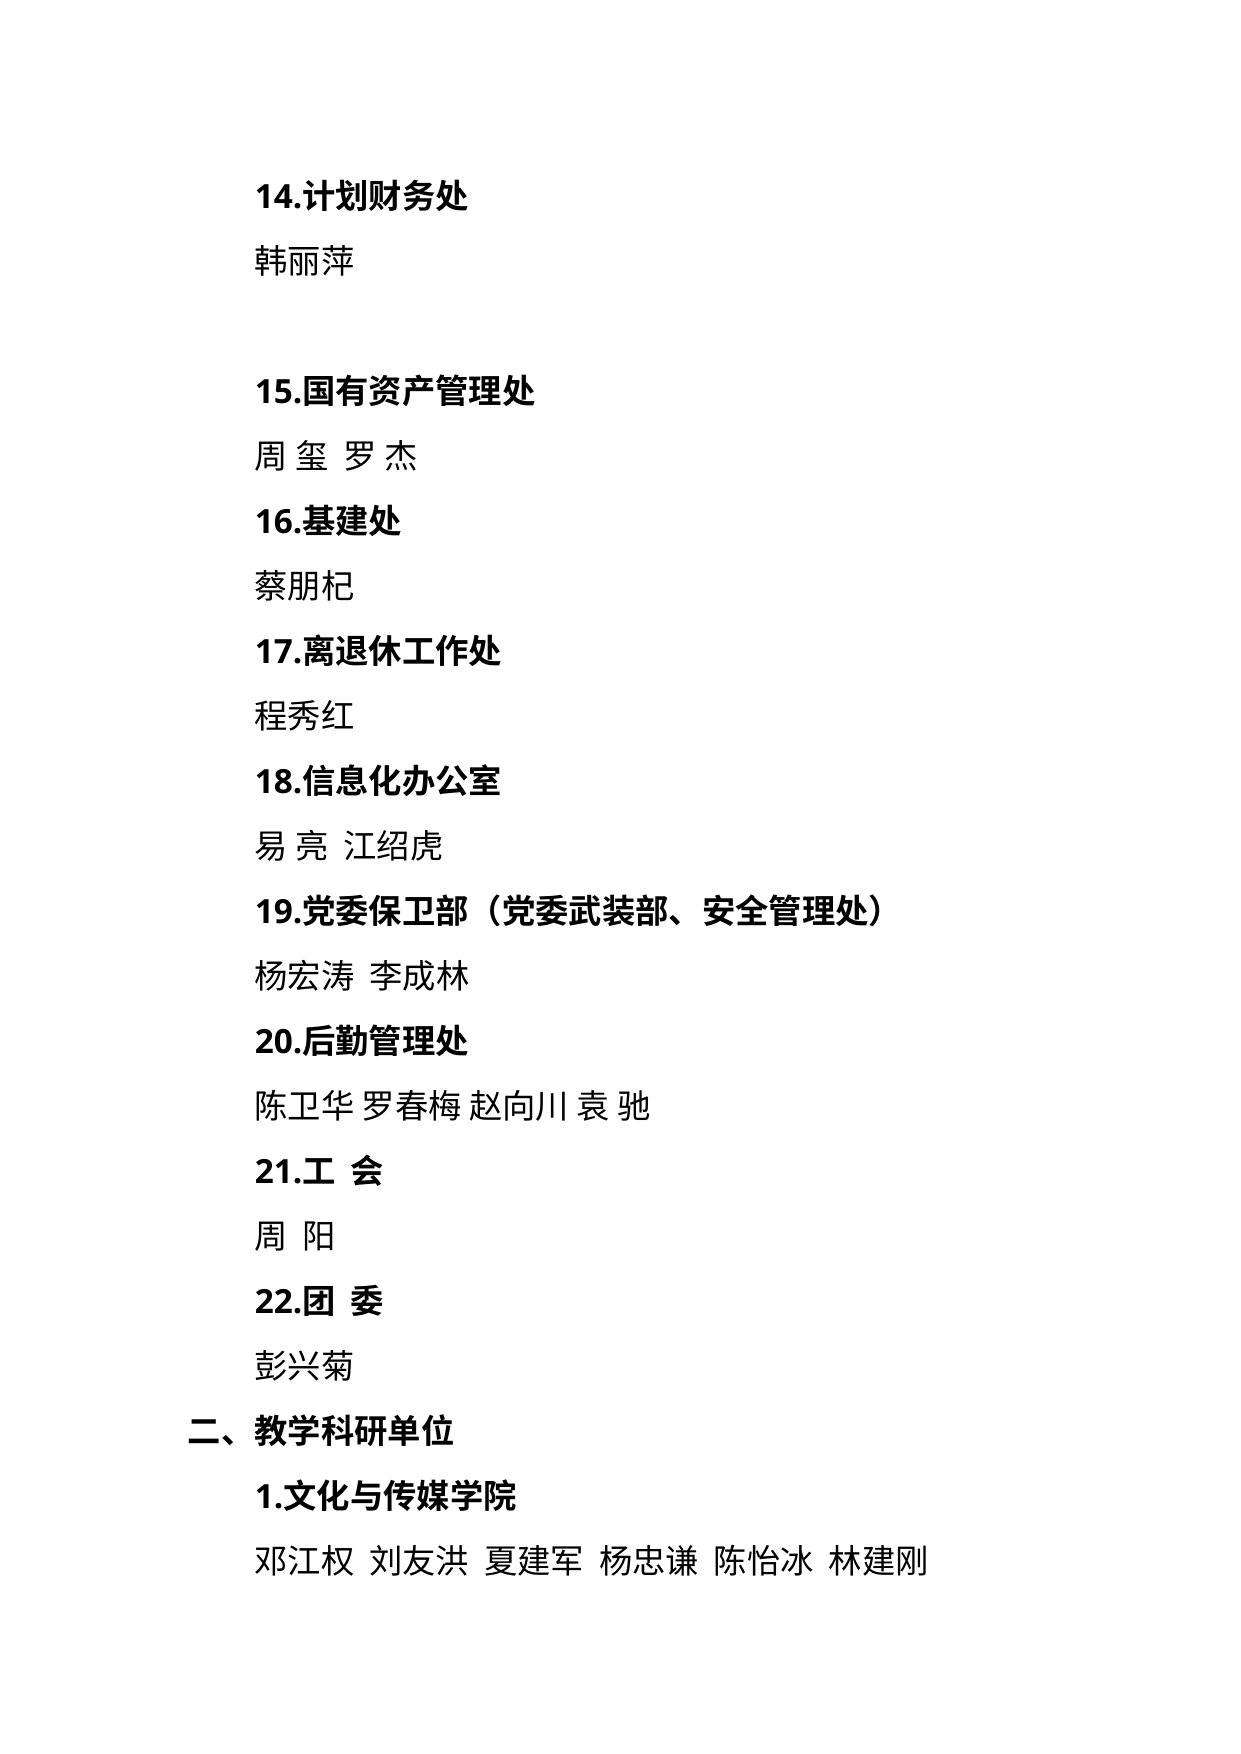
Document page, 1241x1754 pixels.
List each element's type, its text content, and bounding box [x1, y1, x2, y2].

text 16.基建处 [187, 487, 1053, 552]
text 周 阳 [187, 1202, 1053, 1267]
text 1.文化与传媒学院 [187, 1462, 1053, 1527]
text 18.信息化办公室 [187, 747, 1053, 812]
text 周 玺 罗 杰 [187, 422, 1053, 487]
text 程秀红 [187, 682, 1053, 747]
text 17.离退休工作处 [187, 617, 1053, 682]
text 彭兴菊 [187, 1332, 1053, 1397]
text 20.后勤管理处 [187, 1007, 1053, 1072]
text 易 亮 江绍虎 [187, 812, 1053, 877]
text 14.计划财务处 [187, 162, 1053, 227]
text 21.工 会 [187, 1137, 1053, 1202]
text 陈卫华 罗春梅 赵向川 袁 驰 [187, 1072, 1053, 1137]
text 19.党委保卫部（党委武装部、安全管理处） [187, 877, 1053, 942]
text 蔡朋杞 [187, 552, 1053, 617]
text 邓江权 刘友洪 夏建军 杨忠谦 陈怡冰 林建刚 [187, 1527, 1053, 1592]
text 二、教学科研单位 [187, 1397, 1053, 1462]
text 韩丽萍 [187, 227, 1053, 292]
text 杨宏涛 李成林 [187, 942, 1053, 1007]
text 22.团 委 [187, 1267, 1053, 1332]
text 15.国有资产管理处 [187, 357, 1053, 422]
